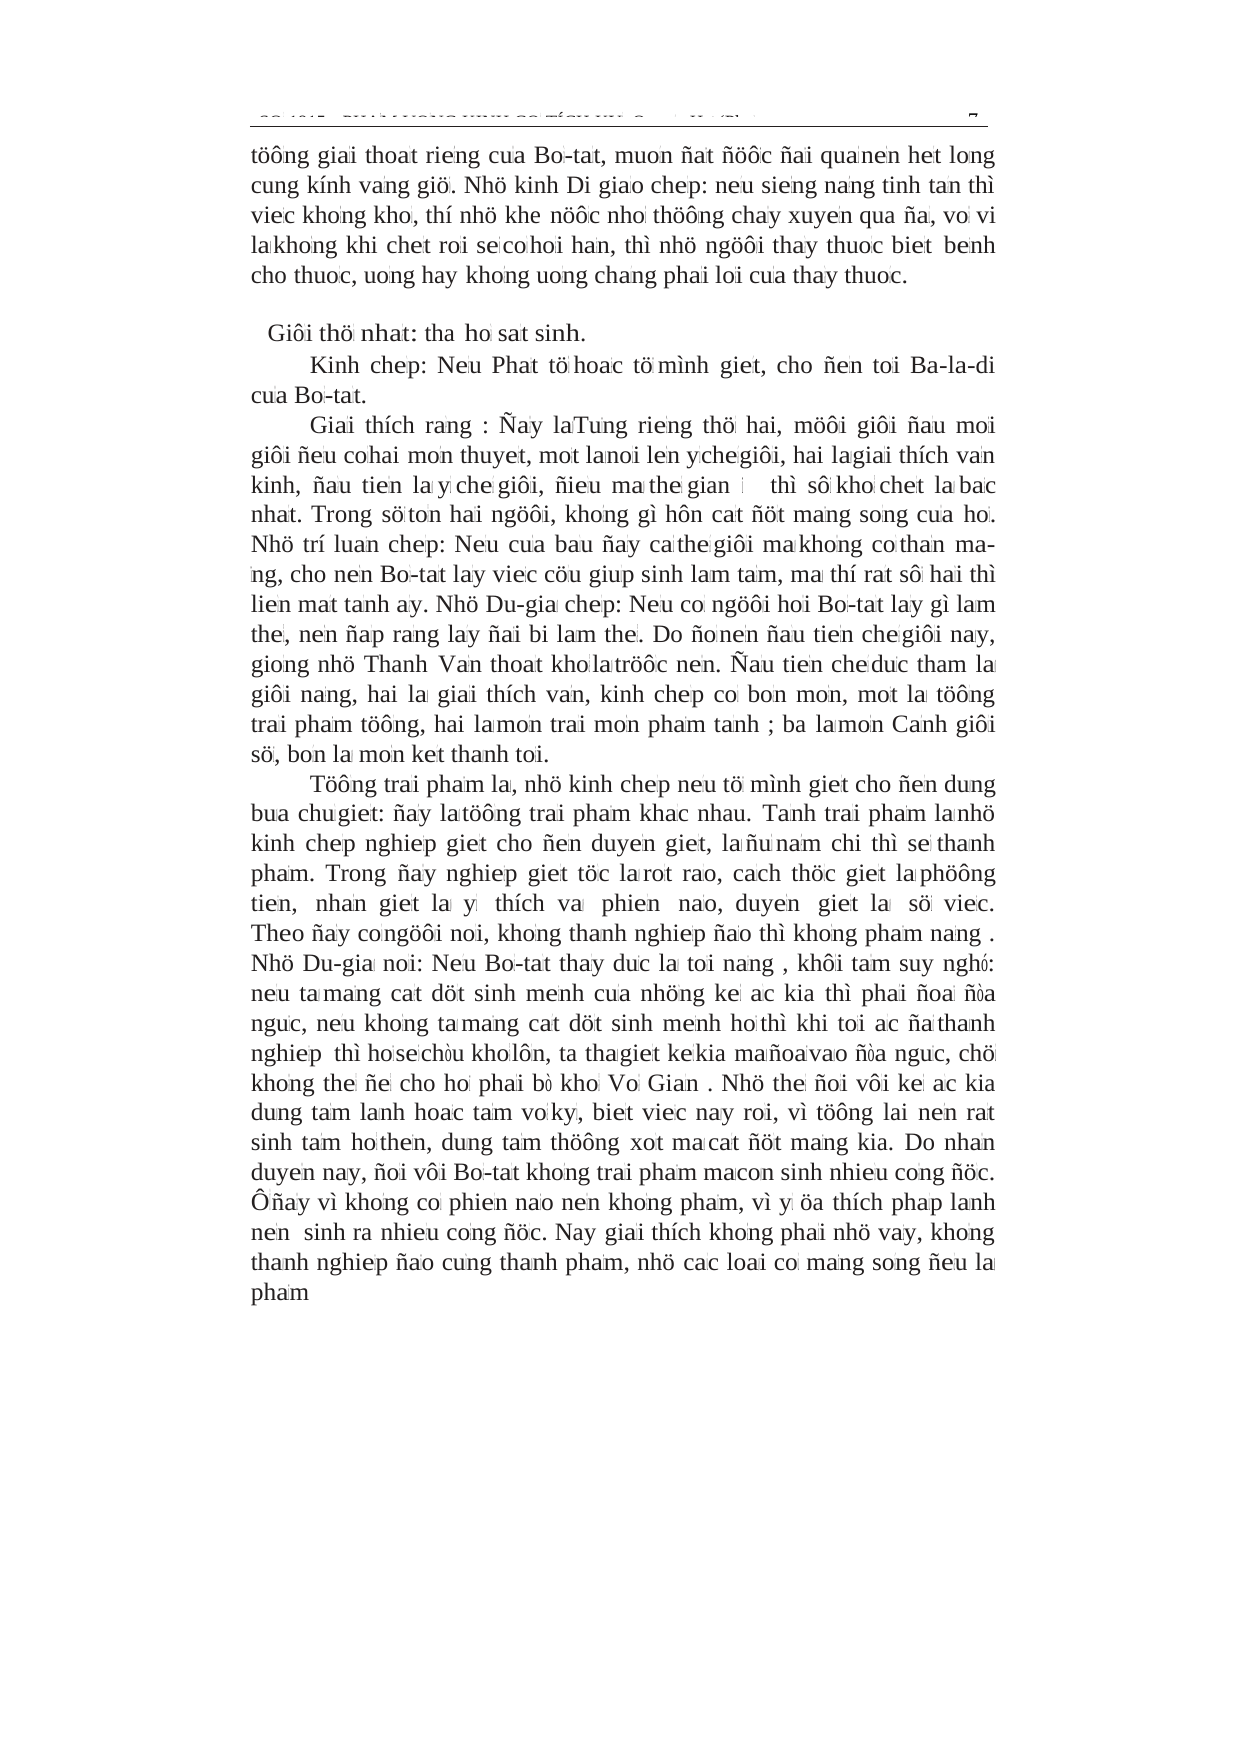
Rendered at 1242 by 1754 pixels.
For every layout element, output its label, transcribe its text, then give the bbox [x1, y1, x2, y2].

text Giaûi thích raèng : Ñaây laøTuïng rieâng thöù hai, möôøi giôùi ñaàu moãi giôùi ñeàu coù hai moân thuyeát, moät laø noùi leân yù cheá giôùi, hai laø giaûi thích vaên kinh, ñaàu tieân laø yù cheá giôùi, ñieàu maø theá gian ï thì sôï khoå cheát laø baäc nhaát. Trong söï toån haïi ngöôøi, khoâng gì hôn caét ñöùt maïng soáng cuûa hoï. Nhö trí luaän cheùp: Neáu cuûa baùu ñaày caû theá giôùi maø khoâng coù thaân ma- ïng, cho neân Boà-taùt laáy vieäc cöùu giuùp sinh laøm taâm, maø thí raát sôï haõi thì lieàn maát taùnh aáy. Nhö Du-giaø cheùp: Neáu coù ngöôøi hoûi Boà-taùt laáy gì laøm theå, neân ñaùp raèng laáy ñaïi bi laøm theå. Do ñoù neân ñaàu tieân cheá giôùi naøy, gioáng nhö Thanh Vaên thoaùt khoå laø tröôùc neân. Ñaàu tieân cheá duïc tham laø giôùi naëng, hai laø giaûi thích vaên, kinh cheùp coù boán moân, moät laø töôùng traùi phaïm töôùng, hai laø moân traùi moân phaïm taùnh ; ba laø moân Caûnh giôùi söï, boán laø moân keát thaønh toäi. [251, 410, 996, 767]
text Töôùng traùi phaïm laø, nhö kinh cheùp neáu töï mình gieát cho ñeán duøng buøa chuù gieát: ñaây laø töôùng traùi phaïm khaùc nhau. Taùnh traùi phaïm laø nhö kinh cheùp nghieäp gieát cho ñeán duyeân gieát, laø ñuû naêm chi thì seõ thaønh phaïm. Trong ñaây nghieäp gieát töùc laø roát raùo, caùch thöùc gieát laø phöông tieän, nhaân gieát laø yù thích vaø phieàn naõo, duyeân gieát laø söï vieäc. Theo ñaây coù ngöôøi noùi, khoâng thaønh nghieäp ñaïo thì khoâng phaïm naëng . Nhö Du-giaø noùi: Neáu Boà-taùt thaáy duïc laø toäi naëng , khôûi taâm suy nghó: neáu taø maïng caét döùt sinh meänh cuûa nhöõng keû aùc kia thì phaûi ñoaï ñòa nguïc, neáu khoâng taø maïng caét döùt sinh meänh hoï thì khi toäi aùc ñaõ thaønh nghieäp thì hoï seõ chòu khoå lôùn, ta thaø gieát keû kia maø ñoaï vaøo ñòa nguïc, chöù khoâng theå ñeå cho hoï phaûi bò khoå Voâ Giaùn . Nhö theá ñoái vôùi keû aùc kia duøng taâm laønh hoaëc taâm voâ kyù, bieát vieäc naøy roài, vì töông lai neân raát sinh taâm hoå theïn, duøng taâm thöông xoùt maø caét ñöùt maïng kia. Do nhaân duyeân naøy, ñoái vôùi Boà-taùt khoâng traùi phaïm maø coøn sinh nhieàu coâng ñöùc. ÔÛ ñaây vì khoâng coù phieàn naõo neân khoâng phaïm, vì yù öa thích phaùp laønh neân sinh ra nhieàu coâng ñöùc. Nay giaûi thích khoâng phaûi nhö vaäy, khoâng thaønh nghieäp ñaïo cuõng thaønh phaïm, nhö caùc loaøi coù maïng soáng ñeàu laø phaïm [251, 769, 996, 1306]
text töôùng giaûi thoaùt rieâng cuûa Boà-taùt, muoán ñaït ñöôïc ñaïi quaû neân heát loøng cung kính vaâng giöõ. Nhö kinh Di giaùo cheùp: neáu sieâng naêng tinh taán thì vieäc khoâng khoù, thí nhö khe nöôùc nhoû thöôøng chaûy xuyeân qua ñaù, voâ vi laø khoâng khi cheát roài seõ coù hoái haän, thì nhö ngöôøi thaày thuoác bieát beänh cho thuoác, uoáng hay khoâng uoáng chaúng phaûi loãi cuûa thaày thuoác. [251, 141, 996, 289]
text Giôùi thöù nhaát: tha hoà saùt sinh. [267, 318, 1067, 347]
text Kinh cheùp: Neáu Phaät töû hoaëc töï mình gieát, cho ñeán toäi Ba-la-di cuûa Boà-taùt. [251, 350, 995, 409]
